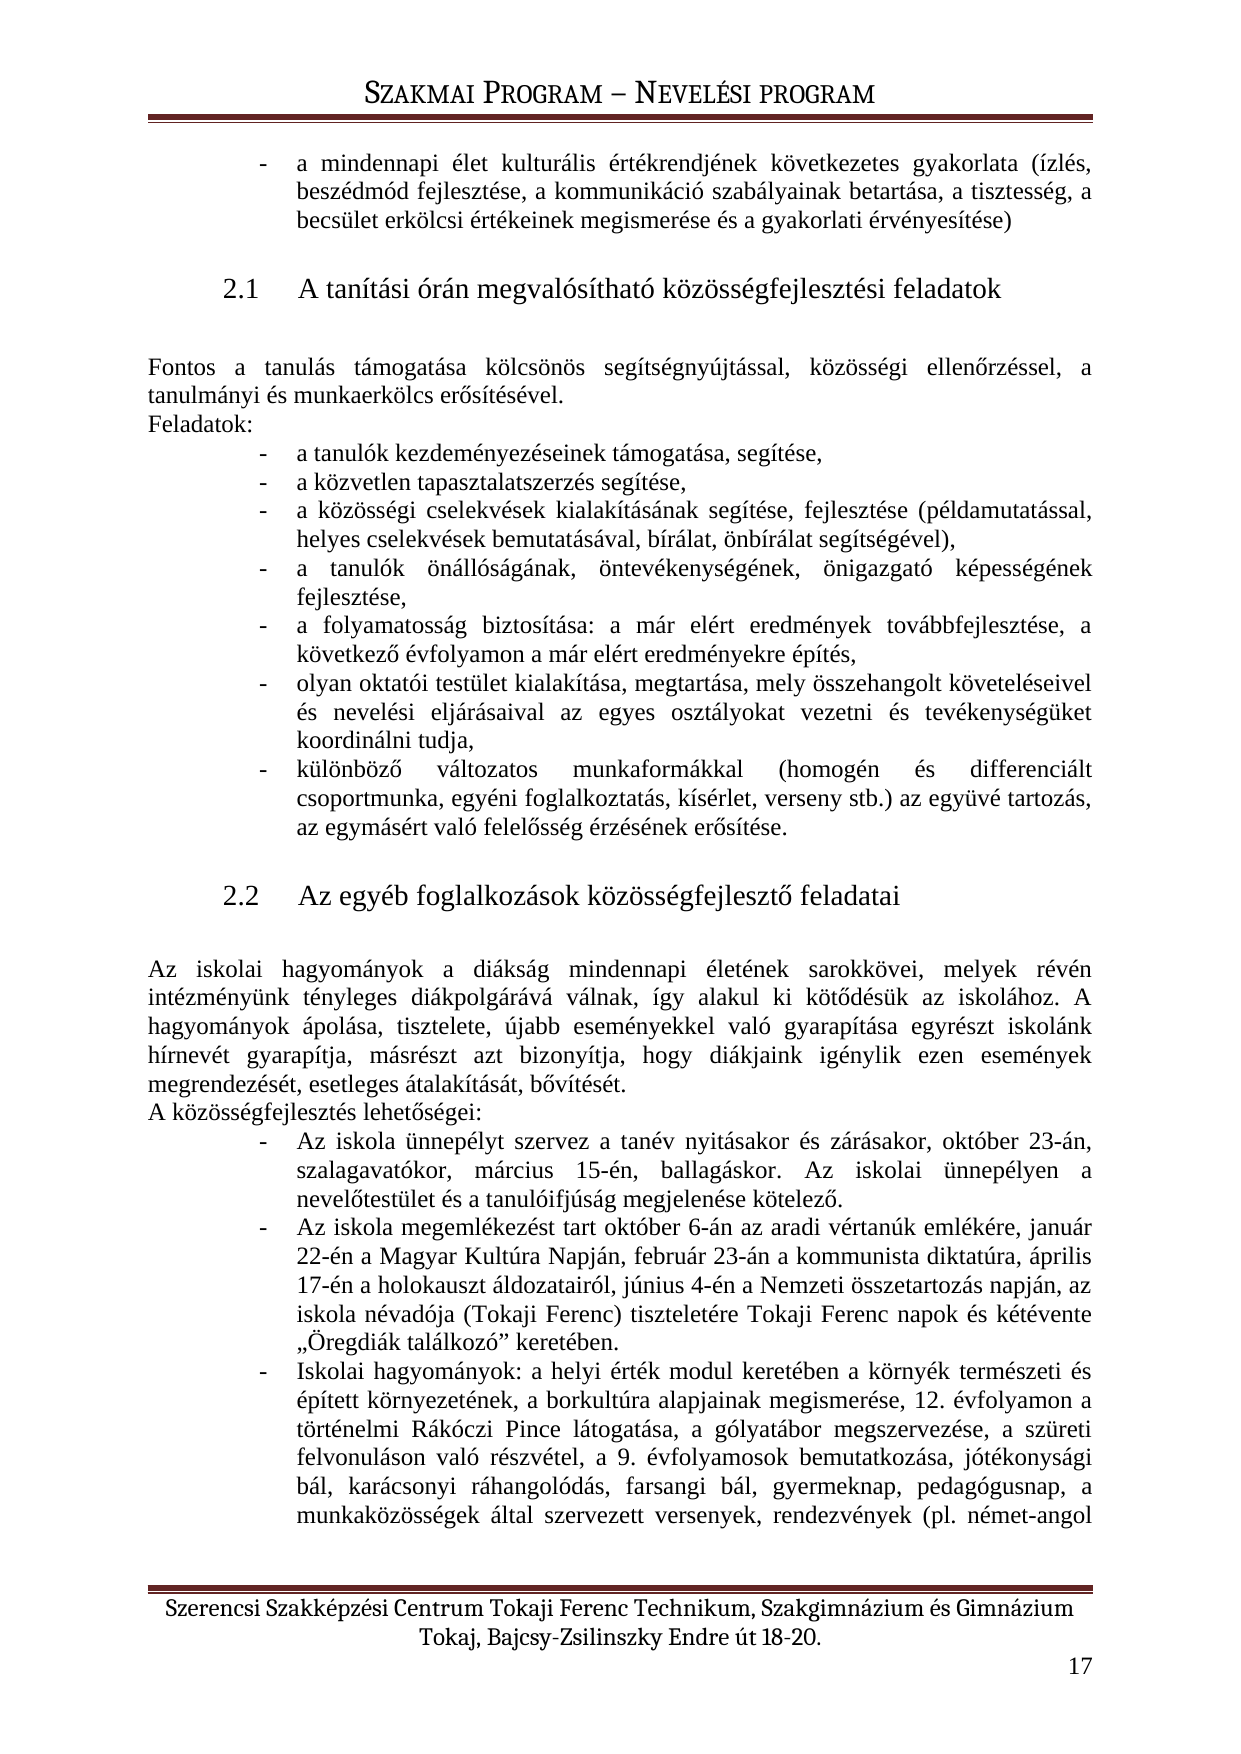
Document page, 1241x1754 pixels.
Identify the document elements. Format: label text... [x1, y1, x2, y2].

list különböző változatos munkaformákkal (homogén és differenciált csoportmunka, egyéni foglalkoztatás, kísérlet, verseny stb.) az együvé tartozás, az egymásért való felelősség érzésének erősítése. [259, 754, 1093, 841]
list Az iskola ünnepélyt szervez a tanév nyitásakor és zárásakor, október 23-án, szalagavatókor, március 15-én, ballagáskor. Az iskolai ünnepélyen a nevelőtestület és a tanulóifjúság megjelenése kötelező. [259, 1126, 1093, 1212]
list a folyamatosság biztosítása: a már elért eredmények továbbfejlesztése, a következő évfolyamon a már elért eredményekre építés, [259, 611, 1093, 668]
list a tanulók önállóságának, öntevékenységének, önigazgató képességének fejlesztése, [259, 553, 1093, 611]
list a közösségi cselekvések kialakításának segítése, fejlesztése (példamutatással, helyes cselekvések bemutatásával, bírálat, önbírálat segítségével), [259, 496, 1093, 553]
text A tanítási órán megvalósítható közösségfejlesztési feladatok [223, 271, 1093, 305]
text Fontos a tanulás támogatása kölcsönös segítségnyújtással, közösségi ellenőrzéssel, a tanulmányi és munkaerkölcs erősítésével. [148, 352, 1093, 409]
text Az egyéb foglalkozások közösségfejlesztő feladatai [223, 878, 1093, 912]
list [259, 1356, 1093, 1529]
list a közvetlen tapasztalatszerzés segítése, [259, 467, 1093, 496]
list a tanulók kezdeményezéseinek támogatása, segítése, [259, 438, 1093, 467]
text Az iskolai hagyományok a diákság mindennapi életének sarokkövei, melyek révén intézményünk tényleges diákpolgárává válnak, így alakul ki kötődésük az iskolához. A hagyományok ápolása, tisztelete, újabb eseményekkel való gyarapítása egyrészt iskolánk hírnevét gyarapítja, másrészt azt bizonyítja, hogy diákjaink igénylik ezen események megrendezését, esetleges átalakítását, bővítését. [148, 954, 1093, 1097]
text A közösségfejlesztés lehetőségei: [148, 1097, 1093, 1126]
text Feladatok: [148, 409, 1093, 438]
list a mindennapi élet kulturális értékrendjének következetes gyakorlata (ízlés, beszédmód fejlesztése, a kommunikáció szabályainak betartása, a tisztesség, a becsület erkölcsi értékeinek megismerése és a gyakorlati érvényesítése) [259, 148, 1093, 234]
list Az iskola megemlékezést tart október 6-án az aradi vértanúk emlékére, január 22-én a Magyar Kultúra Napján, február 23-án a kommunista diktatúra, április 17-én a holokauszt áldozatairól, június 4-én a Nemzeti összetartozás napján, az iskola névadója (Tokaji Ferenc) tiszteletére Tokaji Ferenc napok és kétévente „Öregdiák találkozó” keretében. [259, 1212, 1093, 1356]
list olyan oktatói testület kialakítása, megtartása, mely összehangolt követeléseivel és nevelési eljárásaival az egyes osztályokat vezetni és tevékenységüket koordinálni tudja, [259, 668, 1093, 754]
